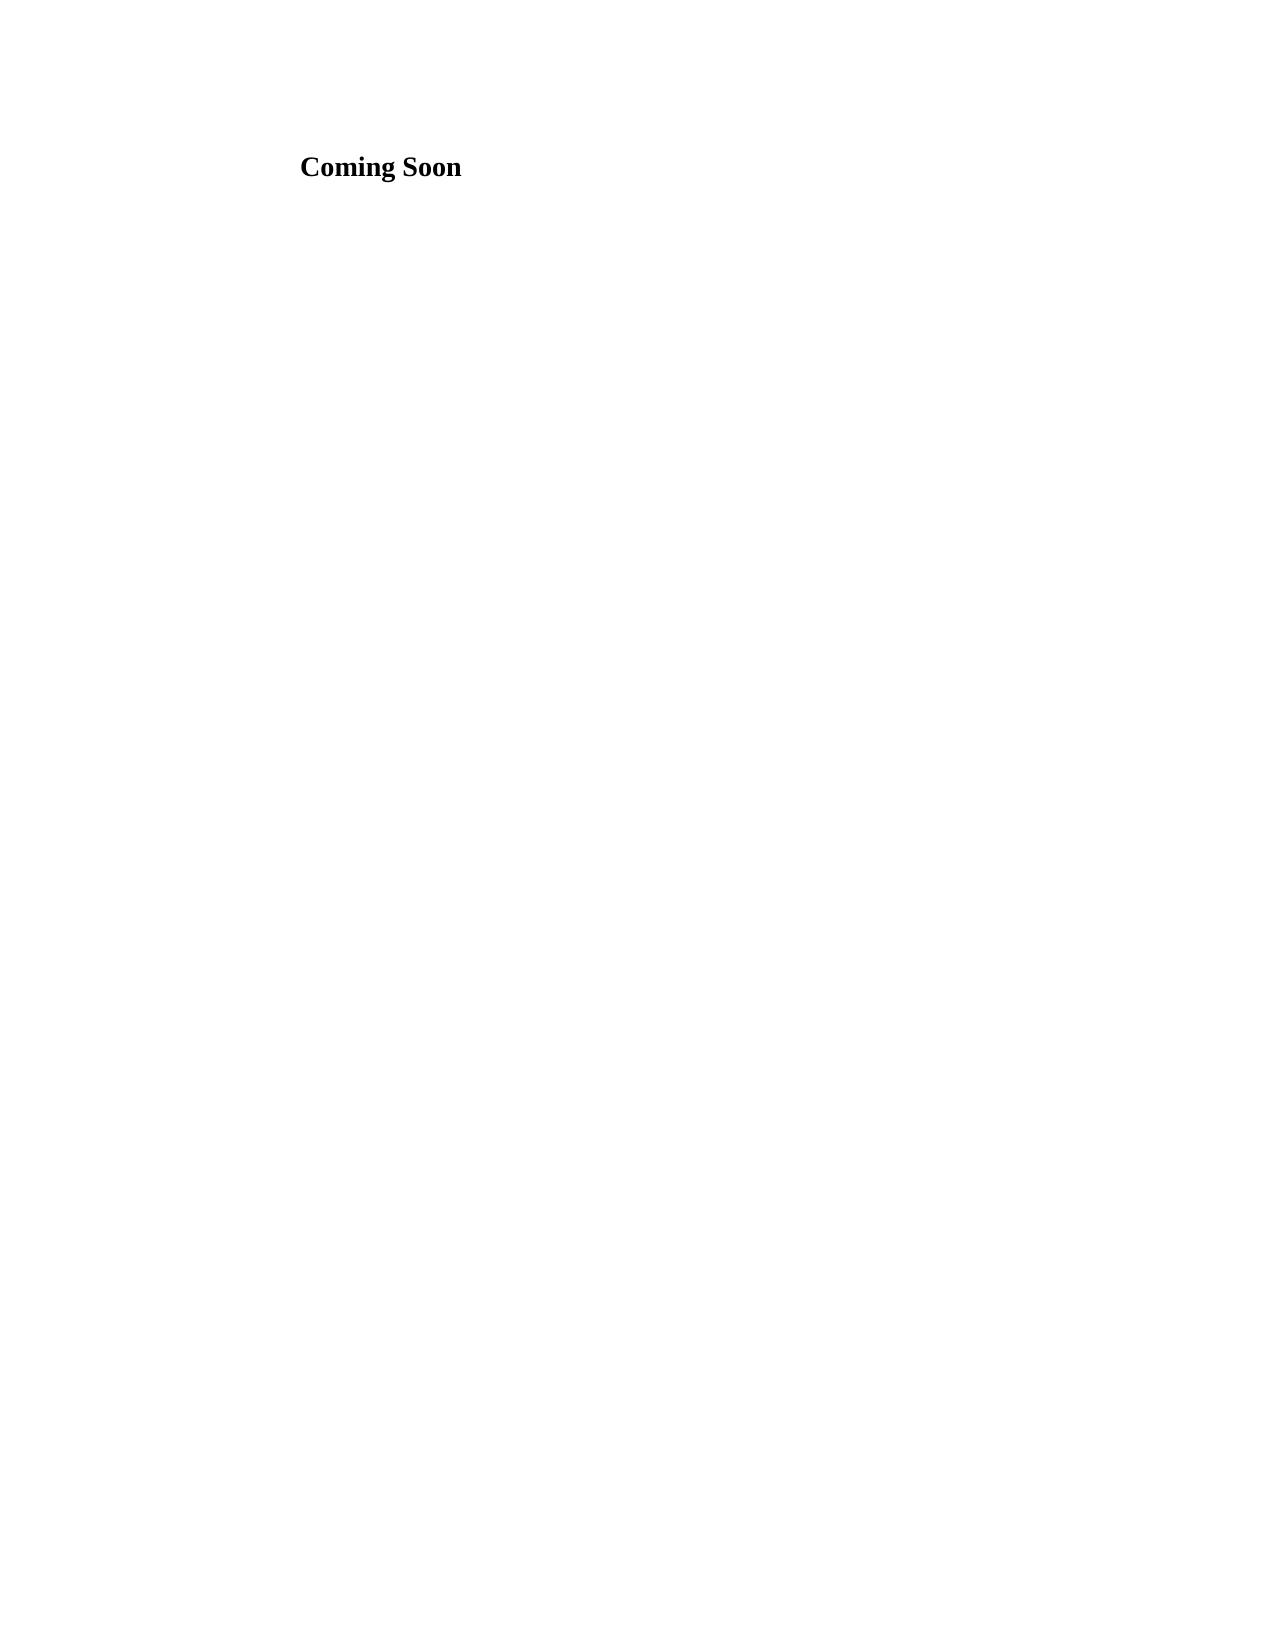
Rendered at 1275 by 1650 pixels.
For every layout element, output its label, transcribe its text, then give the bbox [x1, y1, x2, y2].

text Coming Soon [300, 150, 975, 182]
